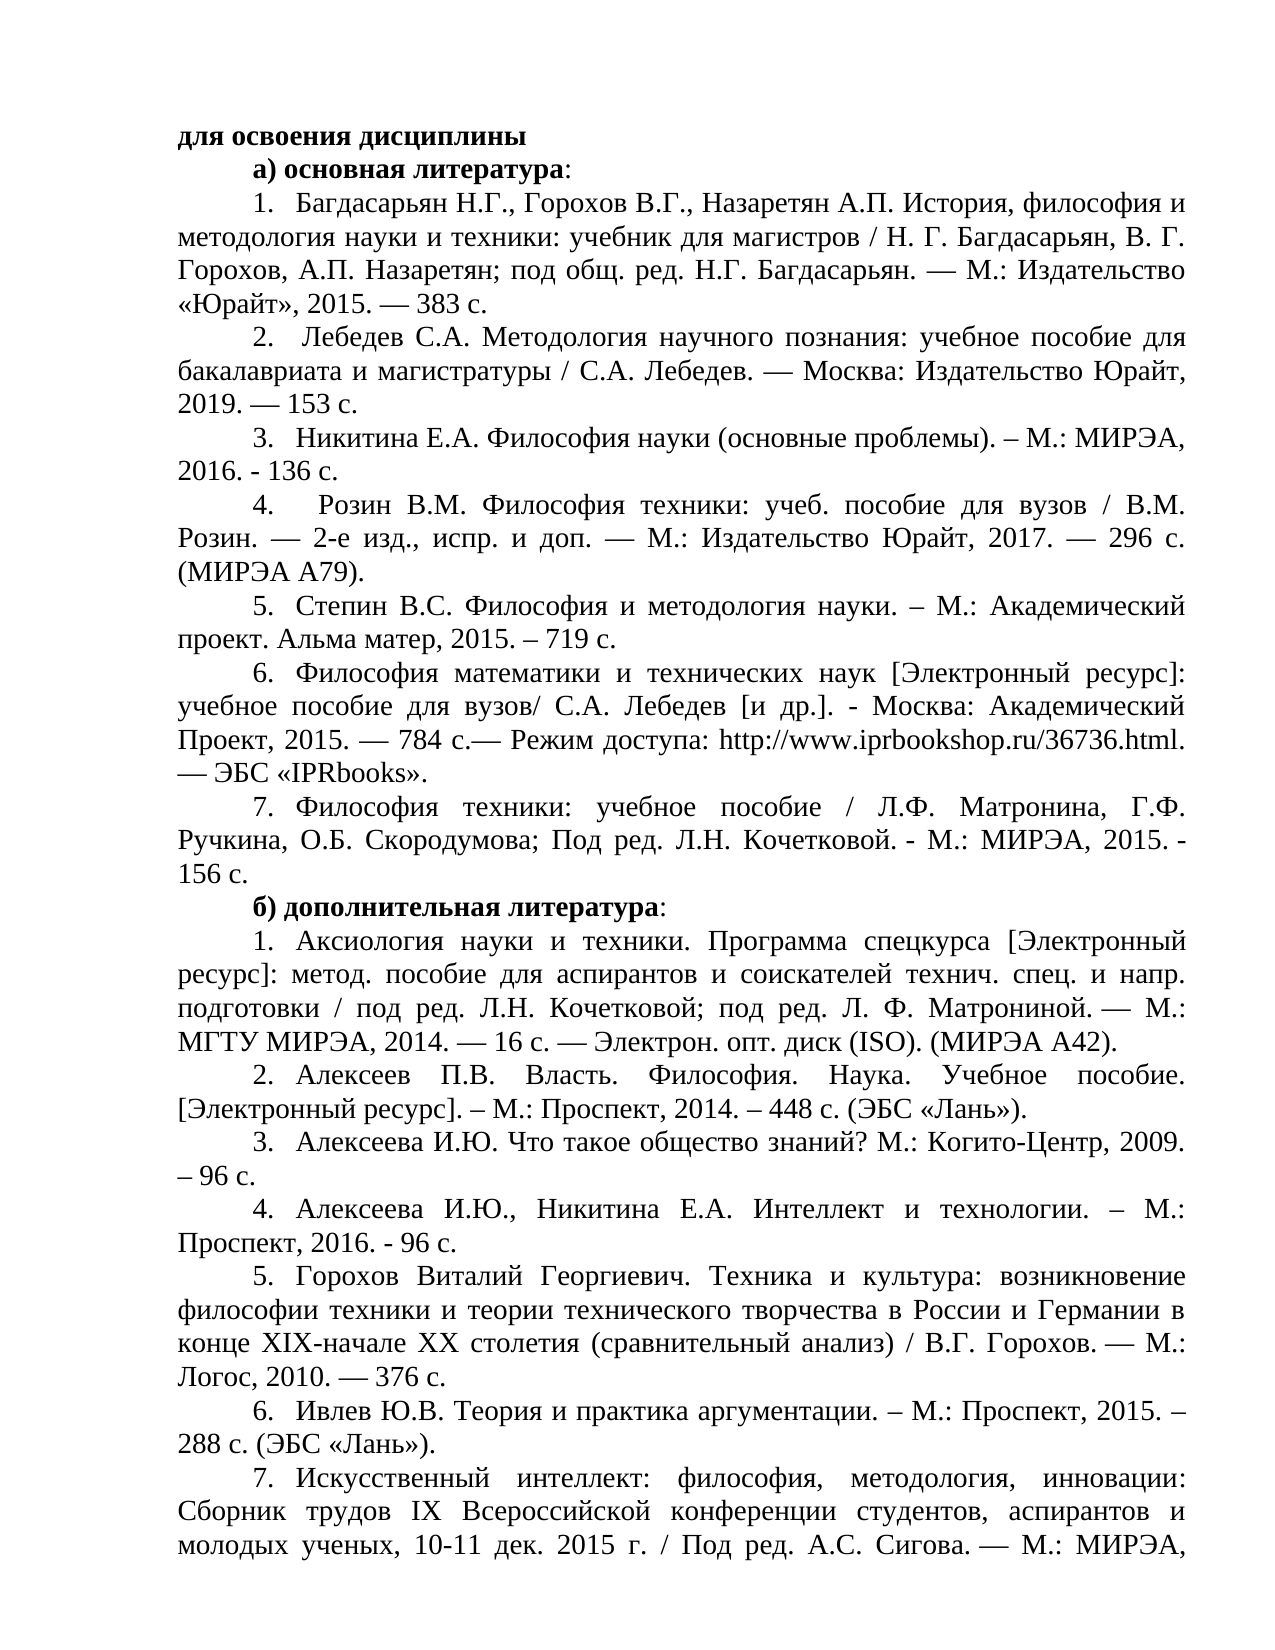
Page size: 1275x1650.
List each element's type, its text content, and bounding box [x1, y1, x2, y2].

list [177, 1460, 1186, 1560]
list Розин В.М. Философия техники: учеб. пособие для вузов / В.М. Розин. — 2-е изд., испр. и доп. — М.: Издательство Юрайт, 2017. — 296 с. (МИРЭА А79). [177, 487, 1186, 588]
list Степин В.С. Философия и методология науки. – М.: Академический проект. Альма матер, 2015. – 719 с. [177, 588, 1186, 655]
list Алексеев П.В. Власть. Философия. Наука. Учебное пособие. [Электронный ресурс]. – М.: Проспект, 2014. – 448 с. (ЭБС «Лань»). [177, 1057, 1186, 1124]
list Алексеева И.Ю. Что такое общество знаний? М.: Когито-Центр, 2009. – 96 с. [177, 1124, 1186, 1191]
list Алексеева И.Ю., Никитина Е.А. Интеллект и технологии. – М.: Проспект, 2016. - 96 с. [177, 1191, 1186, 1258]
list Горохов Виталий Георгиевич. Техника и культура: возникновение философии техники и теории технического творчества в России и Германии в конце XIX-начале XX столетия (сравнительный анализ) / В.Г. Горохов. — М.: Логос, 2010. — 376 с. [177, 1258, 1186, 1393]
list Багдасарьян Н.Г., Горохов В.Г., Назаретян А.П. История, философия и методология науки и техники: учебник для магистров / Н. Г. Багдасарьян, В. Г. Горохов, А.П. Назаретян; под общ. ред. Н.Г. Багдасарьян. — М.: Издательство «Юрайт», 2015. — 383 с. [177, 185, 1186, 319]
list Лебедев С.А. Методология научного познания: учебное пособие для бакалавриата и магистратуры / С.А. Лебедев. — Москва: Издательство Юрайт, 2019. — 153 с. [177, 319, 1186, 420]
list Никитина Е.А. Философия науки (основные проблемы). – М.: МИРЭА, 2016. - 136 с. [177, 420, 1186, 487]
list Философия математики и технических наук [Электронный ресурс]: учебное пособие для вузов/ С.А. Лебедев [и др.]. - Москва: Академический Проект, 2015. — 784 c.— Режим доступа: http://www.iprbookshop.ru/36736.html.— ЭБС «IPRbooks». [177, 655, 1186, 789]
text а) основная литература: [177, 152, 1186, 185]
text б) дополнительная литература: [177, 889, 1186, 923]
list Аксиология науки и техники. Программа спецкурса [Электронный ресурс]: метод. пособие для аспирантов и соискателей технич. спец. и напр. подготовки / под ред. Л.Н. Кочетковой; под ред. Л. Ф. Матрониной. — М.: МГТУ МИРЭА, 2014. — 16 с. — Электрон. опт. диск (ISO). (МИРЭА А42). [177, 923, 1186, 1057]
list Ивлев Ю.В. Теория и практика аргументации. – М.: Проспект, 2015. – 288 с. (ЭБС «Лань»). [177, 1393, 1186, 1460]
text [177, 118, 1186, 152]
list Философия техники: учебное пособие / Л.Ф. Матронина, Г.Ф. Ручкина, О.Б. Скородумова; Под ред. Л.Н. Кочетковой. - М.: МИРЭА, 2015. - 156 с. [177, 789, 1186, 889]
